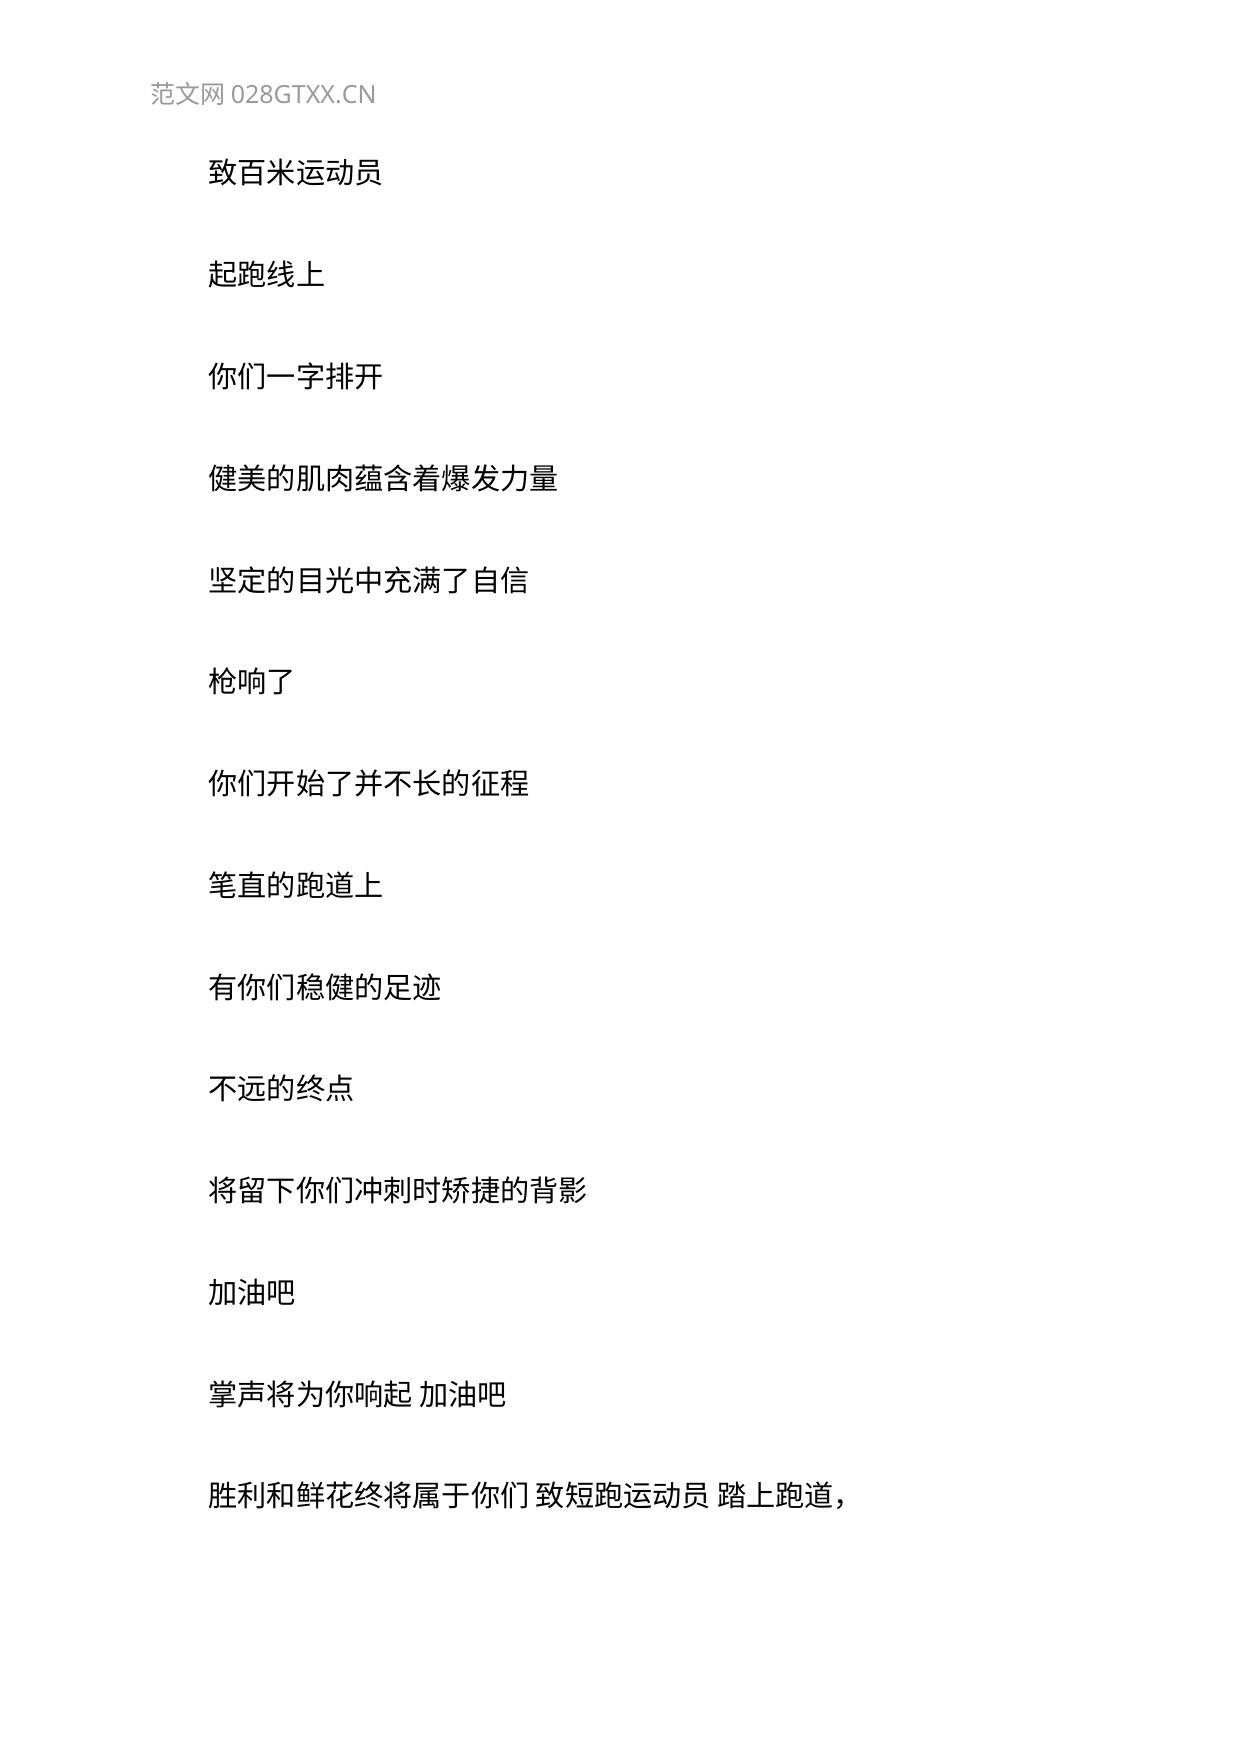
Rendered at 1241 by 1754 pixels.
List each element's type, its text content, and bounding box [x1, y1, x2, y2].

text 有你们稳健的足迹 [150, 964, 1090, 1006]
text 加油吧 [150, 1269, 1090, 1312]
text 坚定的目光中充满了自信 [150, 557, 1090, 599]
text 健美的肌肉蕴含着爆发力量 [150, 455, 1090, 498]
text 掌声将为你响起 加油吧 [150, 1371, 1090, 1413]
text 你们开始了并不长的征程 [150, 761, 1090, 803]
text 笔直的跑道上 [150, 862, 1090, 905]
text 致百米运动员 [150, 150, 1090, 192]
text 起跑线上 [150, 252, 1090, 294]
text 胜利和鲜花终将属于你们 致短跑运动员 踏上跑道， [150, 1473, 1090, 1515]
text 枪响了 [150, 659, 1090, 701]
text 不远的终点 [150, 1066, 1090, 1108]
text 将留下你们冲刺时矫捷的背影 [150, 1168, 1090, 1210]
text 你们一字排开 [150, 353, 1090, 396]
